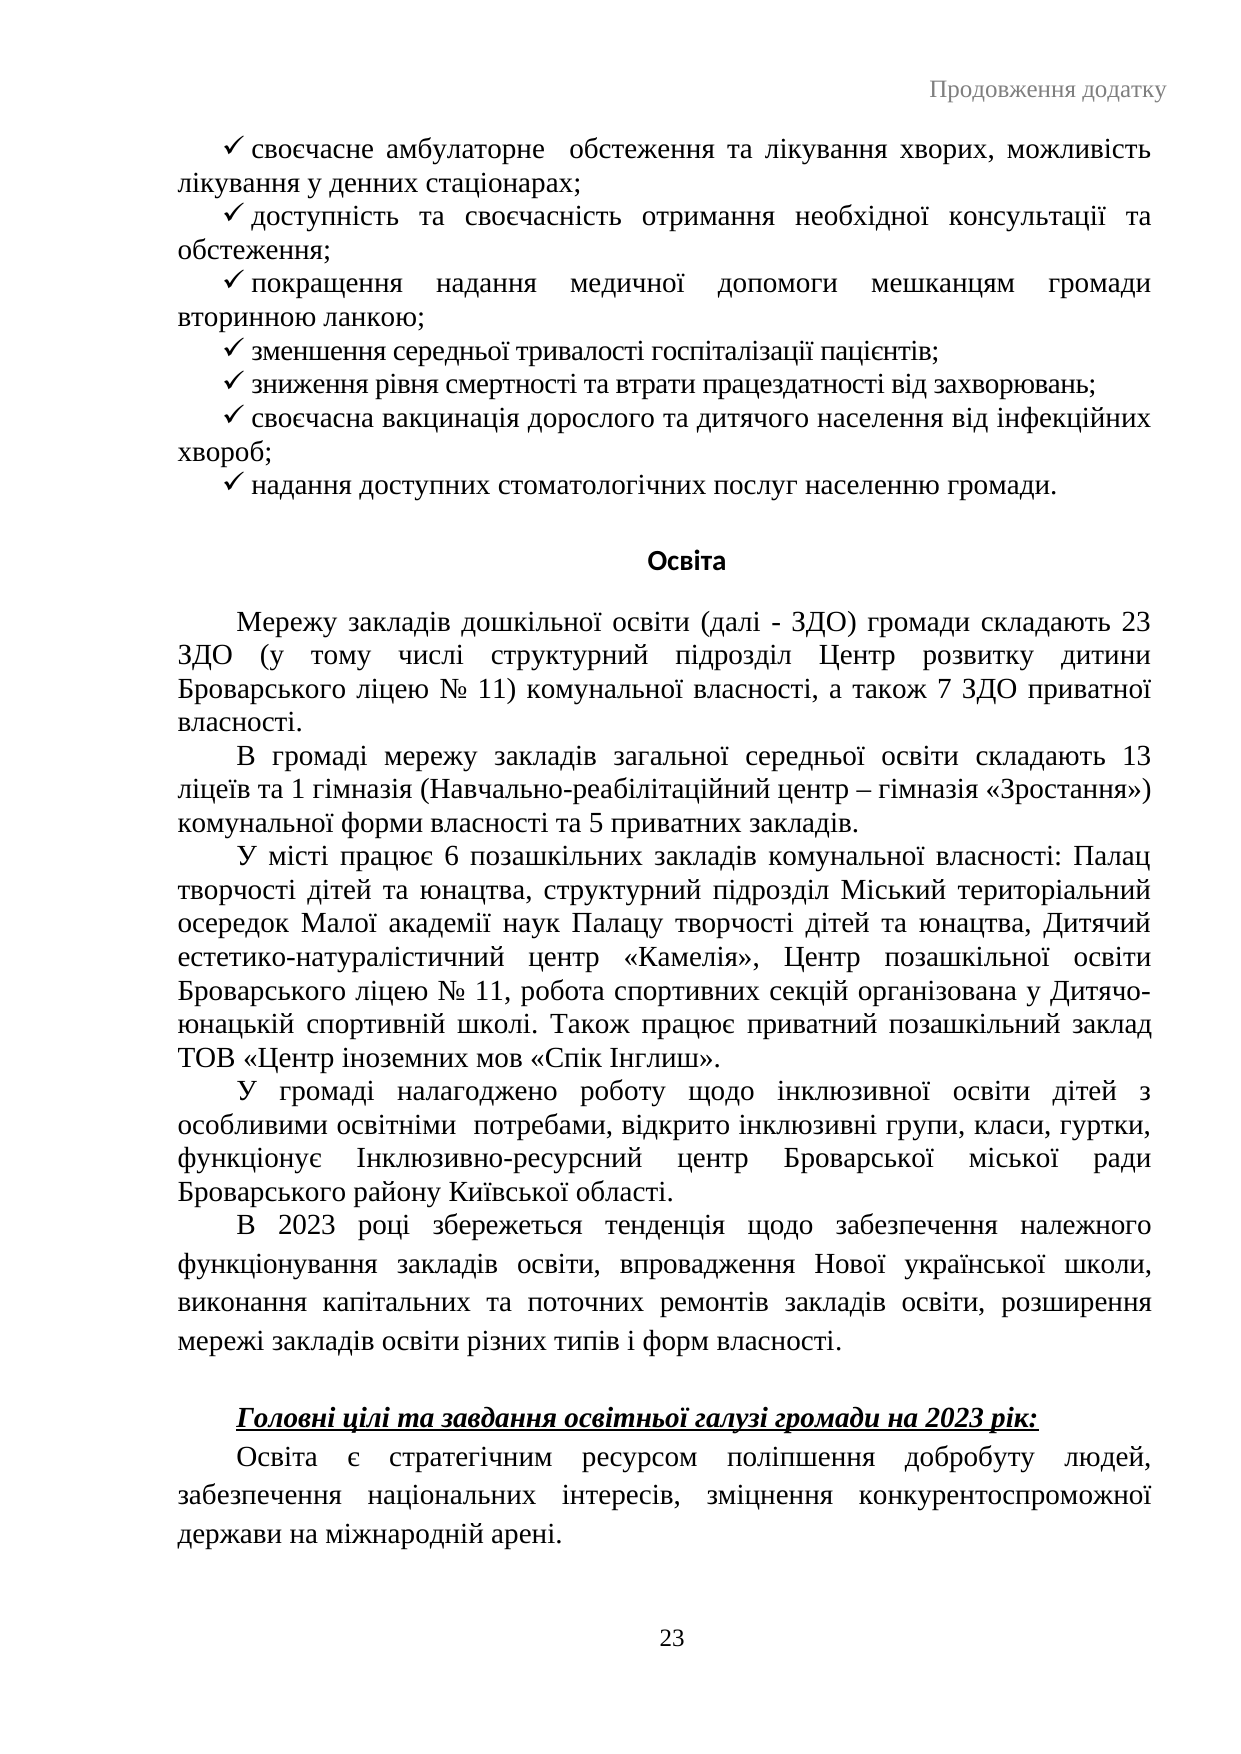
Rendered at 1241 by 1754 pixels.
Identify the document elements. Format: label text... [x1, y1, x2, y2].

text В 2023 році збережеться тенденція щодо забезпечення належного функціонування закладів освіти, впровадження Нової української школи, виконання капітальних та поточних ремонтів закладів освіти, розширення мережі закладів освіти різних типів і форм власності. [177, 1207, 1152, 1357]
text Освіта [177, 542, 1152, 577]
list У громаді налагоджено роботу щодо інклюзивної освіти дітей з особливими освітніми потребами, відкрито інклюзивні групи, класи, гуртки, функціонує Інклюзивно-ресурсний центр Броварської міської ради Броварського району Київської області. [177, 1073, 1152, 1207]
text Освіта є стратегічним ресурсом поліпшення добробуту людей, забезпечення національних інтересів, зміцнення конкурентоспроможної держави на міжнародній арені. [177, 1439, 1152, 1549]
list Мережу закладів дошкільної освіти (далі - ЗДО) громади складають 23 ЗДО (у тому числі структурний підрозділ Центр розвитку дитини Броварського ліцею № 11) комунальної власності, а також 7 ЗДО приватної власності. [177, 604, 1152, 738]
list своєчасне амбулаторне обстеження та лікування хворих, можливість лікування у денних стаціонарах; [177, 131, 1152, 198]
list надання доступних стоматологічних послуг населенню громади. [177, 467, 1152, 501]
list В громаді мережу закладів загальної середньої освіти складають 13 ліцеїв та 1 гімназія (Навчально-реабілітаційний центр – гімназія «Зростання») комунальної форми власності та 5 приватних закладів. [177, 738, 1152, 838]
list зменшення середньої тривалості госпіталізації пацієнтів; [177, 333, 1152, 366]
list покращення надання медичної допомоги мешканцям громади вторинною ланкою; [177, 266, 1152, 333]
list зниження рівня смертності та втрати працездатності від захворювань; [177, 366, 1152, 400]
text Головні цілі та завдання освітньої галузі громади на 2023 рік: [177, 1400, 1152, 1434]
list доступність та своєчасність отримання необхідної консультації та обстеження; [177, 198, 1152, 266]
list своєчасна вакцинація дорослого та дитячого населення від інфекційних хвороб; [177, 400, 1152, 467]
list У місті працює 6 позашкільних закладів комунальної власності: Палац творчості дітей та юнацтва, структурний підрозділ Міський територіальний осередок Малої академії наук Палацу творчості дітей та юнацтва, Дитячий естетико-натуралістичний центр «Камелія», Центр позашкільної освіти Броварського ліцею № 11, робота спортивних секцій організована у Дитячо-юнацькій спортивній школі. Також працює приватний позашкільний заклад ТОВ «Центр іноземних мов «Спік Інглиш». [177, 838, 1152, 1073]
